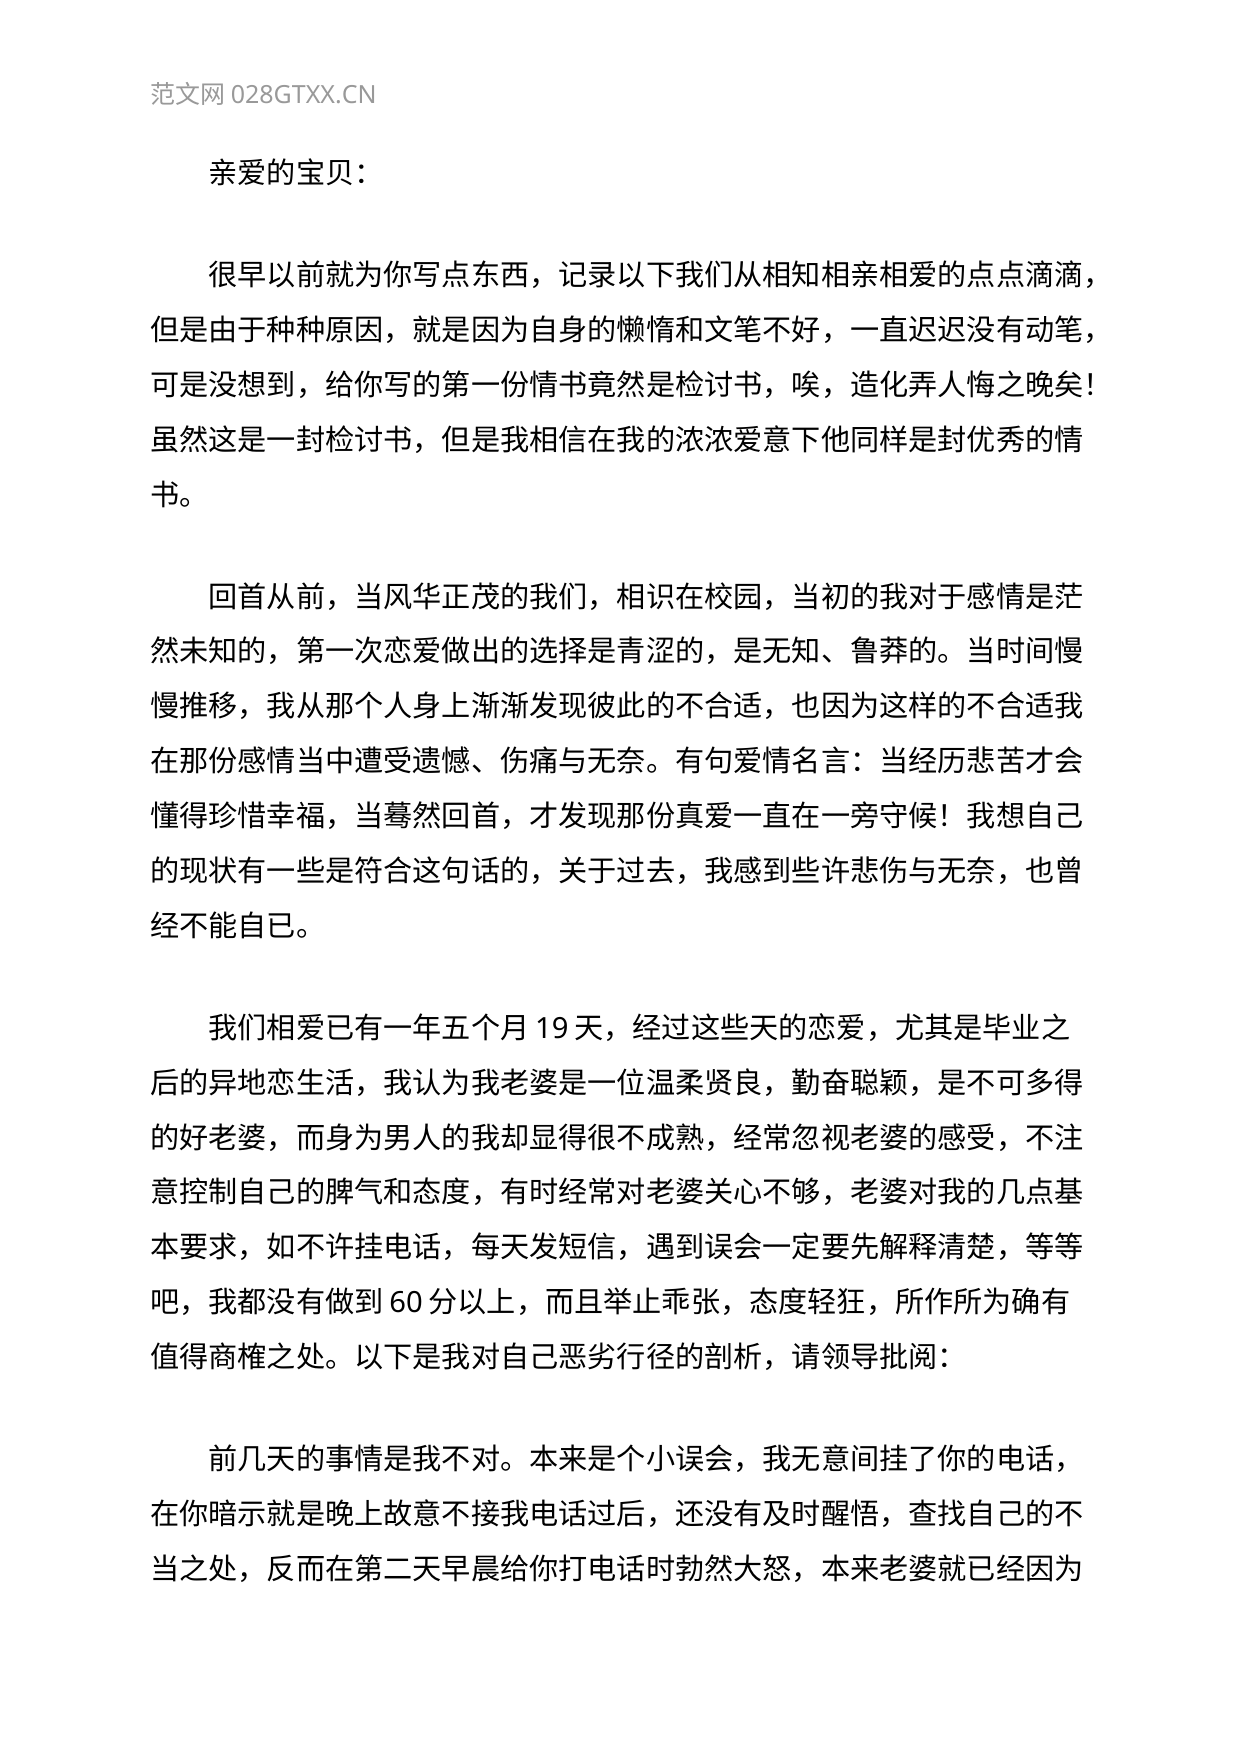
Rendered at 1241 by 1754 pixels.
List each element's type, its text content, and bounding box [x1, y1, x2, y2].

text 亲爱的宝贝： [150, 150, 1090, 192]
text 回首从前，当风华正茂的我们，相识在校园，当初的我对于感情是茫然未知的，第一次恋爱做出的选择是青涩的，是无知、鲁莽的。当时间慢慢推移，我从那个人身上渐渐发现彼此的不合适，也因为这样的不合适我在那份感情当中遭受遗憾、伤痛与无奈。有句爱情名言：当经历悲苦才会懂得珍惜幸福，当蓦然回首，才发现那份真爱一直在一旁守候！我想自己的现状有一些是符合这句话的，关于过去，我感到些许悲伤与无奈，也曾经不能自已。 [150, 573, 1090, 945]
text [150, 1436, 1090, 1588]
text 很早以前就为你写点东西，记录以下我们从相知相亲相爱的点点滴滴，但是由于种种原因，就是因为自身的懒惰和文笔不好，一直迟迟没有动笔，可是没想到，给你写的第一份情书竟然是检讨书，唉，造化弄人悔之晚矣！虽然这是一封检讨书，但是我相信在我的浓浓爱意下他同样是封优秀的情书。 [150, 252, 1090, 514]
text 我们相爱已有一年五个月19天，经过这些天的恋爱，尤其是毕业之后的异地恋生活，我认为我老婆是一位温柔贤良，勤奋聪颖，是不可多得的好老婆，而身为男人的我却显得很不成熟，经常忽视老婆的感受，不注意控制自己的脾气和态度，有时经常对老婆关心不够，老婆对我的几点基本要求，如不许挂电话，每天发短信，遇到误会一定要先解释清楚，等等吧，我都没有做到60分以上，而且举止乖张，态度轻狂，所作所为确有值得商榷之处。以下是我对自己恶劣行径的剖析，请领导批阅： [150, 1004, 1090, 1376]
